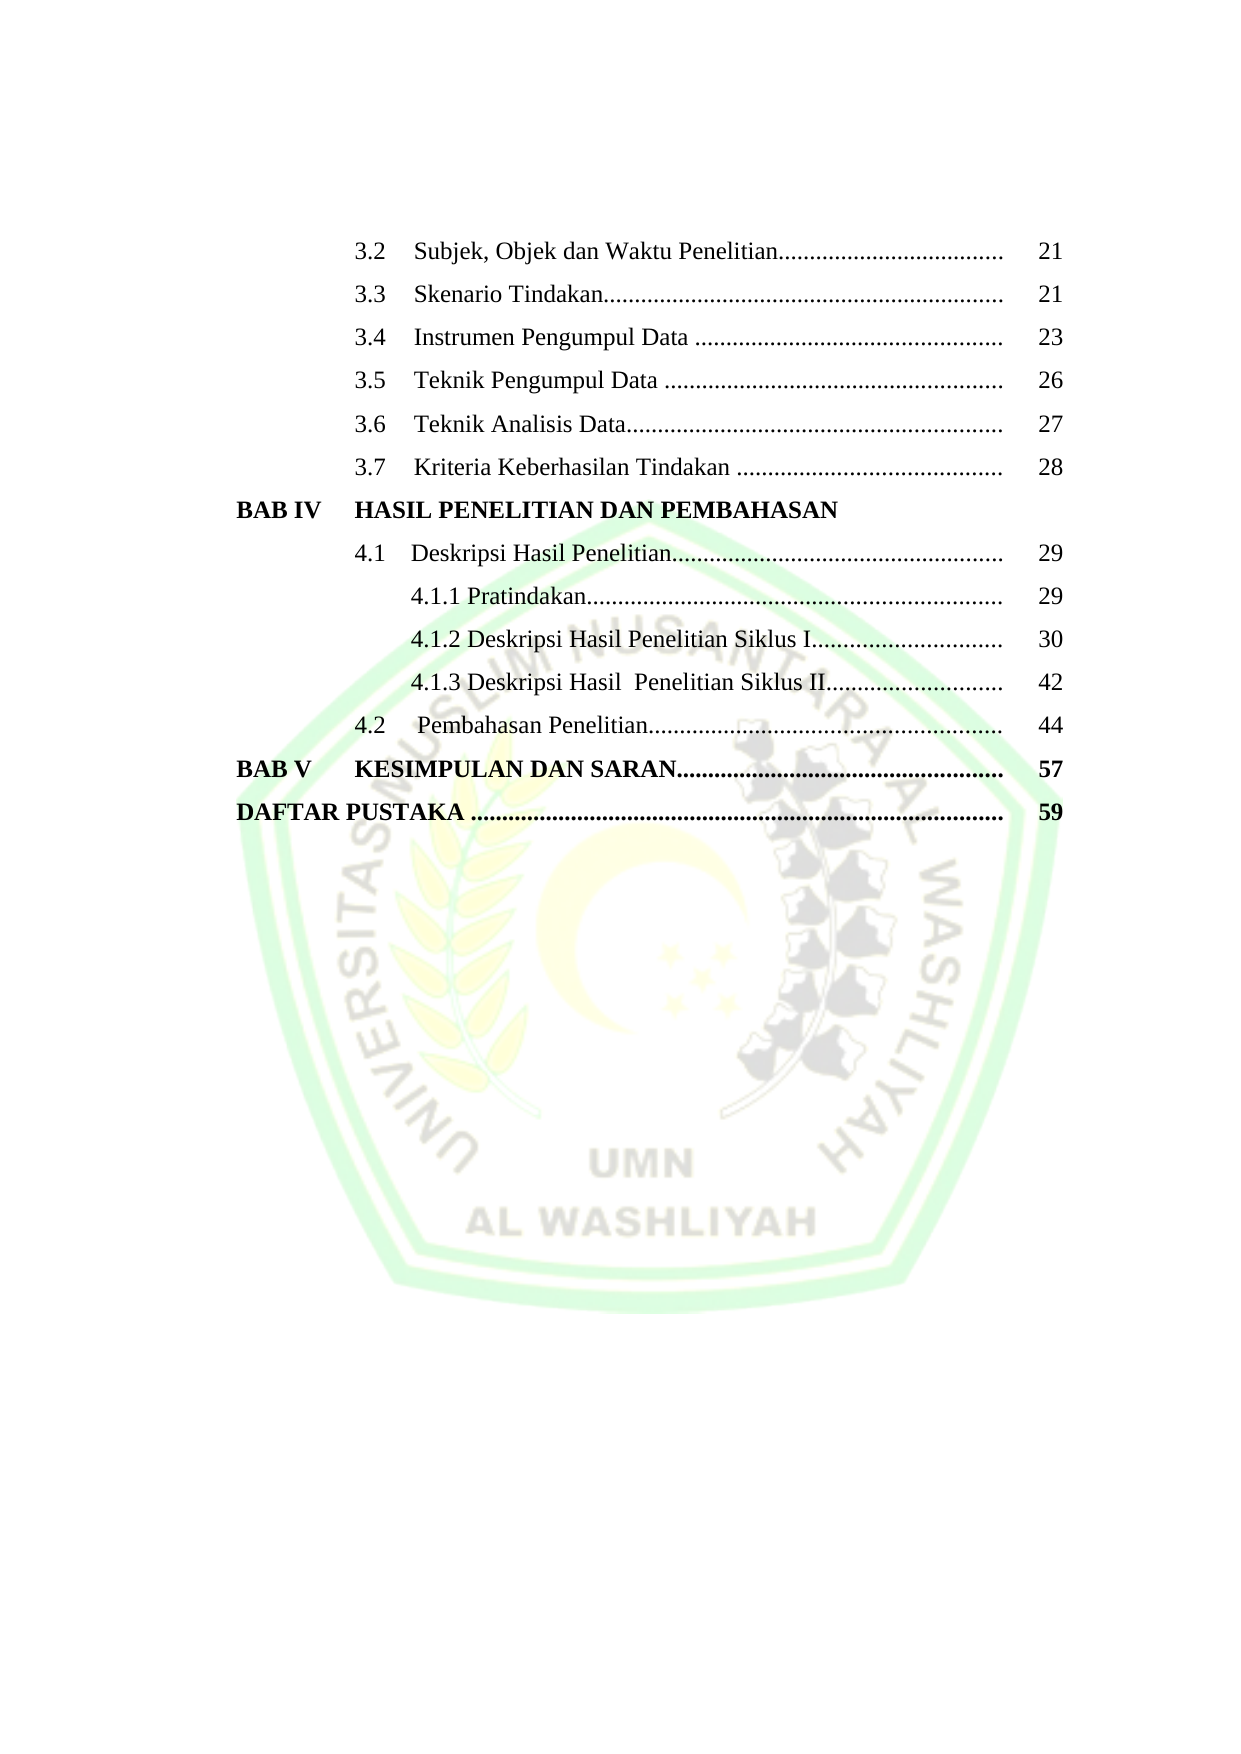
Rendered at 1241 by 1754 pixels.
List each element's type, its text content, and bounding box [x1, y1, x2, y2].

subtitle Skenario Tindakan 21 [354, 279, 1063, 308]
text BAB IV HASIL PENELITIAN DAN PEMBAHASAN [236, 495, 1063, 524]
text BAB V KESIMPULAN DAN SARAN 57 [236, 754, 1063, 782]
subtitle Teknik Pengumpul Data 26 [354, 366, 1063, 394]
text 3.7 Kriteria Keberhasilan Tindakan 28 [354, 452, 1063, 481]
subtitle Teknik Analisis Data 27 [354, 409, 1063, 437]
text 4.1.3 Deskripsi Hasil Penelitian Siklus II 42 [236, 667, 1063, 696]
text 4.1 Deskripsi Hasil Penelitian 29 [311, 538, 1063, 567]
text 4.1.1 Pratindakan 29 [236, 581, 1063, 610]
subtitle DAFTAR PUSTAKA 59 [236, 797, 1063, 826]
text 4.2 Pembahasan Penelitian 44 [236, 711, 1063, 739]
subtitle Instrumen Pengumpul Data 23 [354, 322, 1063, 351]
text 4.1.2 Deskripsi Hasil Penelitian Siklus I 30 [236, 624, 1063, 653]
subtitle Subjek, Objek dan Waktu Penelitian 21 [354, 236, 1063, 265]
